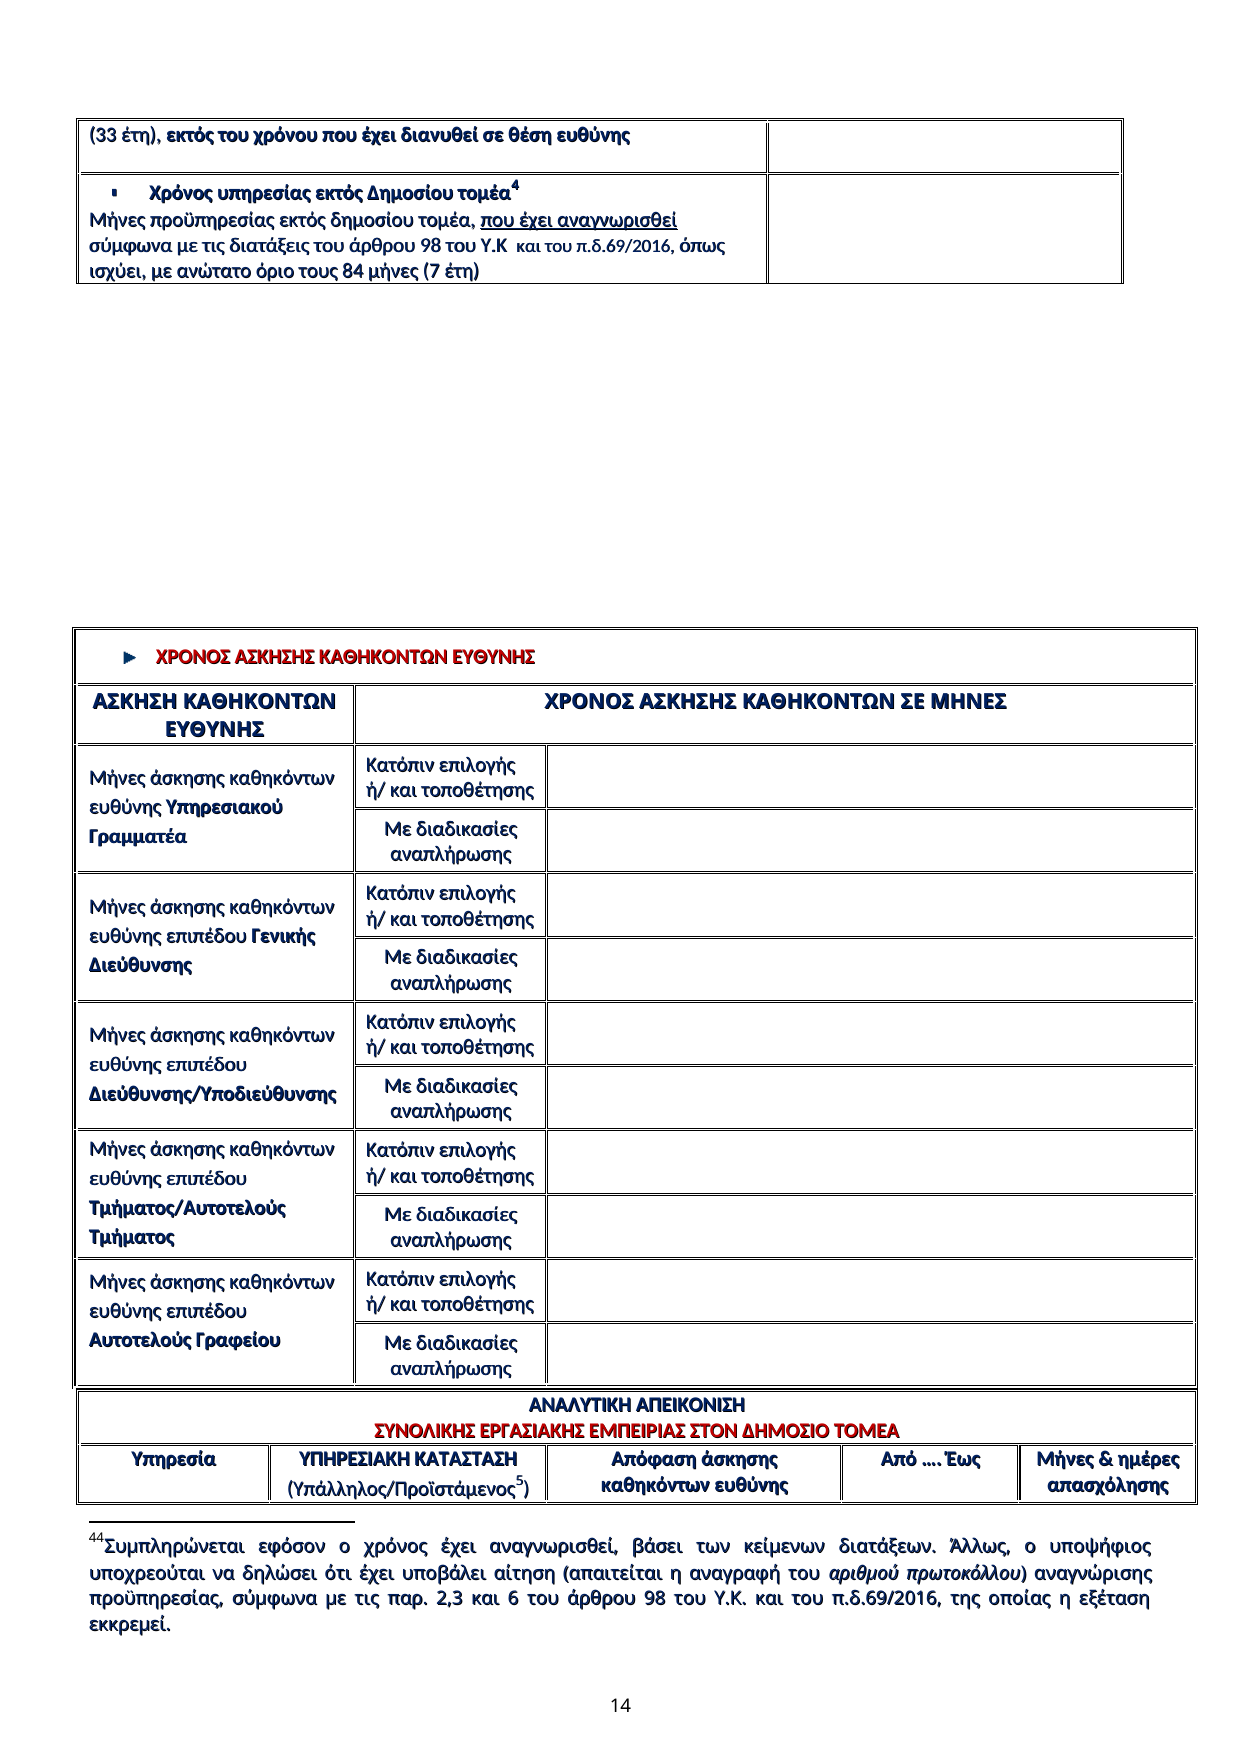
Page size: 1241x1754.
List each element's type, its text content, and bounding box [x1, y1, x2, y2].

table_cell Μήνες άσκησης καθηκόντων ευθύνης επιπέδου Αυτοτελούς Γραφείου [76, 1257, 354, 1385]
table_cell Με διαδικασίες αναπλήρωσης [356, 1196, 545, 1257]
table_header ΑΝΑΛΥΤΙΚΗ ΑΠΕΙΚΟΝΙΣΗ ΣΥΝΟΛΙΚΗΣ ΕΡΓΑΣΙΑΚΗΣ ΕΜΠΕΙΡΙΑΣ ΣΤΟΝ ΔΗΜΟΣΙΟ ΤΟΜΕΑ [79, 1392, 1195, 1442]
table_cell [768, 121, 1121, 172]
table_cell [548, 743, 1195, 807]
table_cell [546, 871, 1196, 936]
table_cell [546, 1444, 842, 1502]
table_cell Κατόπιν επιλογής ή/ και τοποθέτησης [356, 746, 545, 807]
table_cell Υπηρεσία [79, 1443, 269, 1502]
table_cell Με διαδικασίες αναπλήρωσης [354, 1324, 546, 1385]
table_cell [270, 1446, 546, 1502]
table_cell [546, 1064, 1196, 1128]
table_cell [548, 936, 1195, 1000]
table_cell Με διαδικασίες αναπλήρωσης [356, 1067, 545, 1128]
picture [119, 647, 136, 664]
table_cell Kατόπιν επιλογής ή/ και τοποθέτησης [356, 1260, 545, 1321]
table_cell Kατόπιν επιλογής ή/ και τοποθέτησης [356, 1003, 545, 1064]
table_cell [546, 1321, 1196, 1385]
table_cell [79, 121, 767, 172]
table_cell [548, 1193, 1195, 1257]
table_cell ΧΡΟΝΟΣ ΑΣΚΗΣΗΣ ΚΑΘΗΚΟΝΤΩΝ ΣΕ ΜΗΝΕΣ [356, 683, 1195, 743]
table_cell Μήνες άσκησης καθηκόντων ευθύνης Υπηρεσιακού Γραμματέα [76, 743, 353, 871]
table_cell Με διαδικασίες αναπλήρωσης [356, 810, 545, 871]
table_cell Μήνες άσκησης καθηκόντων ευθύνης επιπέδου Γενικής Διεύθυνσης [74, 871, 354, 1000]
table_cell [546, 1128, 1196, 1193]
table_cell [548, 1000, 1195, 1064]
table_cell ΑΣΚΗΣΗ ΚΑΘΗΚΟΝΤΩΝ ΕΥΘΥΝΗΣ [76, 683, 353, 743]
table_cell Χρόνος υπηρεσίας εκτός Δημοσίου τομέα Μήνες προϋπηρεσίας εκτός δημοσίου τομέα, που έχει αναγνωρισθεί σύμφωνα με τις διατάξεις του άρθρου 98 του Υ.Κ και του π.δ.69/2016, όπως ισχύει, με ανώτατο όριο τους 84 μήνες (7 έτη) [78, 172, 767, 283]
table_cell Kατόπιν επιλογής ή/ και τοποθέτησης [356, 874, 545, 936]
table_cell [1019, 1443, 1195, 1502]
table_cell [548, 1257, 1195, 1321]
table_cell [768, 172, 1122, 283]
table_cell Μήνες άσκησης καθηκόντων ευθύνης επιπέδου Τμήματος/Αυτοτελούς Τμήματος [74, 1128, 354, 1257]
table_cell Kατόπιν επιλογής ή/ και τοποθέτησης [356, 1131, 545, 1193]
table_header ΧΡΟΝΟΣ ΑΣΚΗΣΗΣ ΚΑΘΗΚΟΝΤΩΝ ΕΥΘΥΝΗΣ [76, 630, 1195, 683]
table_cell Με διαδικασίες αναπλήρωσης [356, 939, 545, 1000]
table_cell Από …. Έως [842, 1444, 1019, 1502]
table_cell Μήνες άσκησης καθηκόντων ευθύνης επιπέδου Διεύθυνσης/Υποδιεύθυνσης [76, 1000, 353, 1128]
table_cell [546, 807, 1196, 871]
